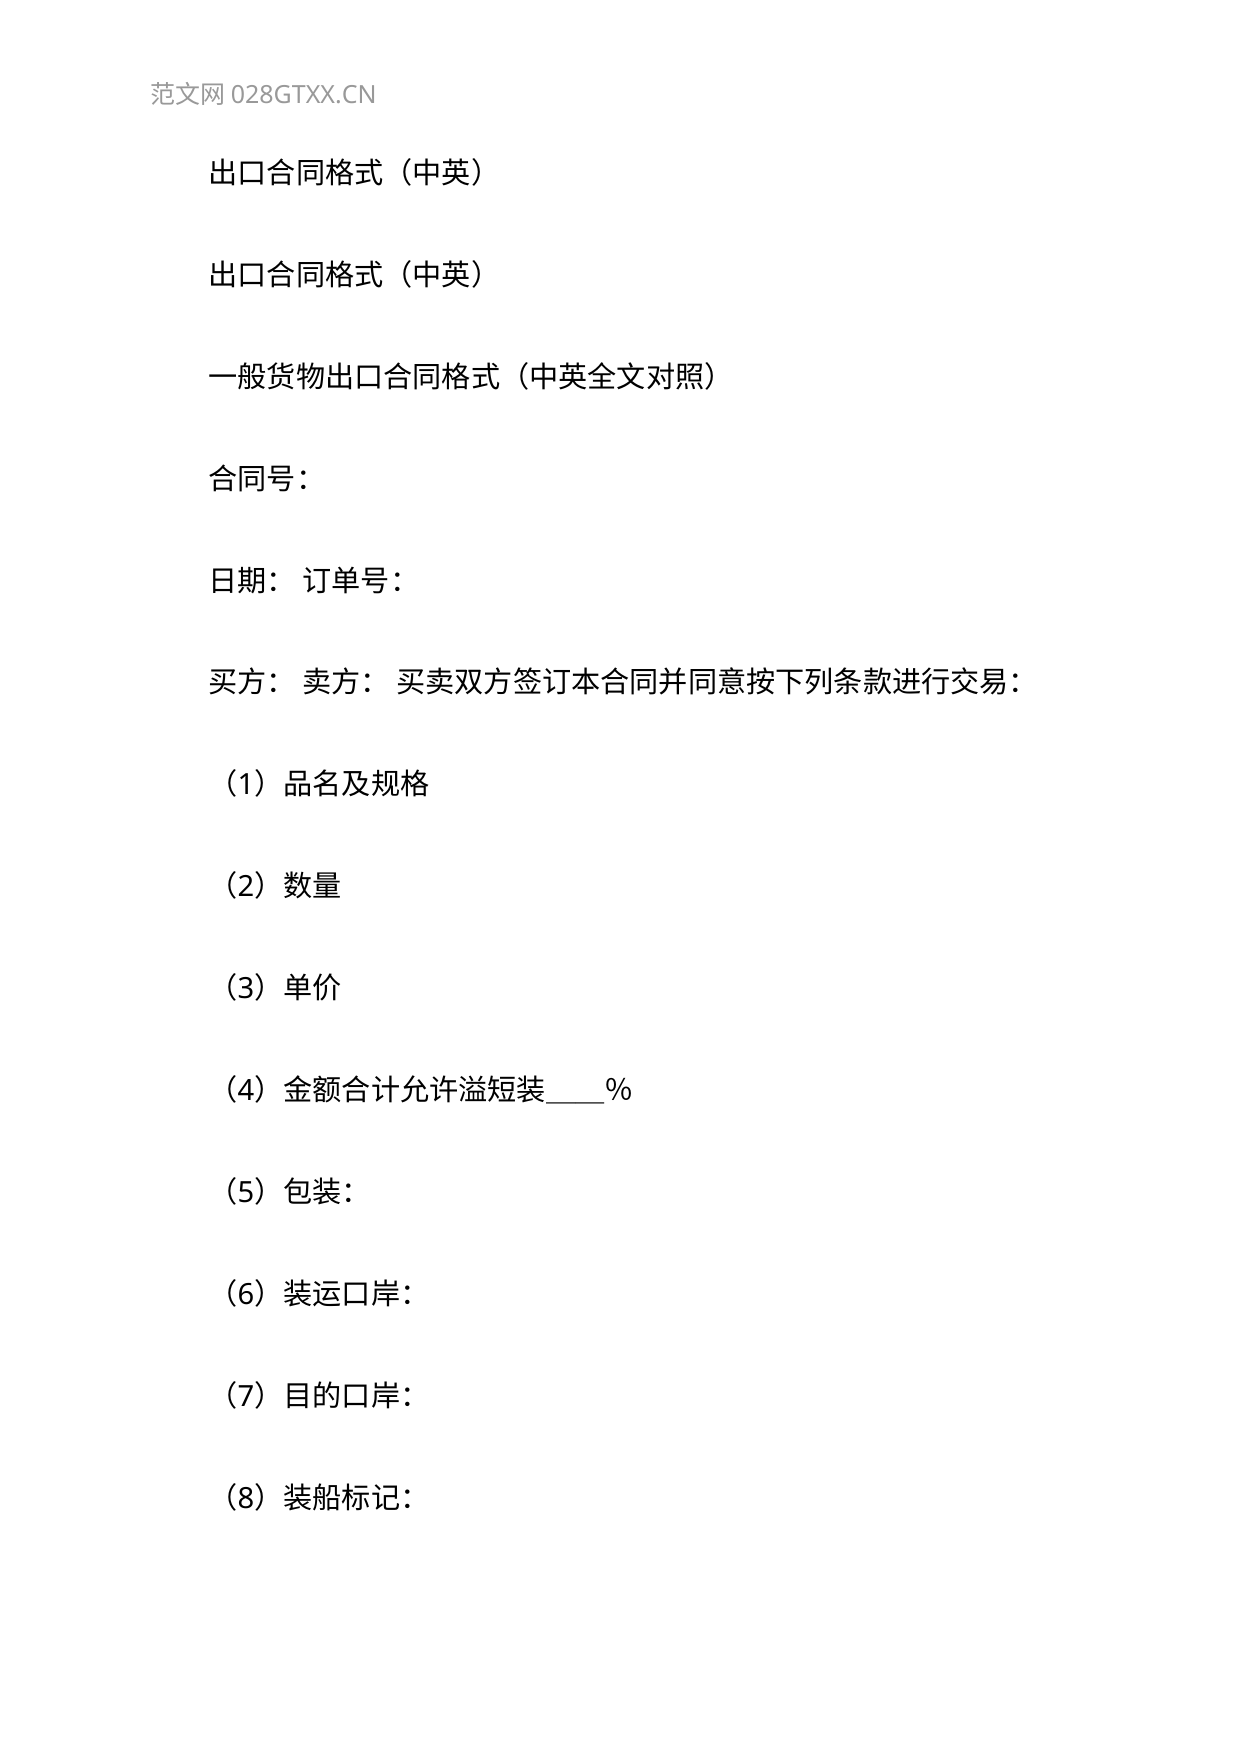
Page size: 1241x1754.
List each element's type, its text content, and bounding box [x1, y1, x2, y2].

text （3）单价 [150, 964, 1090, 1007]
text 日期： 订单号： [150, 557, 1090, 599]
text （2）数量 [150, 863, 1090, 905]
text （1）品名及规格 [150, 761, 1090, 803]
text 出口合同格式（中英） [150, 252, 1090, 294]
text 一般货物出口合同格式（中英全文对照） [150, 353, 1090, 396]
text （6）装运口岸： [150, 1271, 1090, 1313]
text 合同号： [150, 455, 1090, 498]
text 买方： 卖方： 买卖双方签订本合同并同意按下列条款进行交易： [150, 659, 1090, 701]
text （4）金额合计允许溢短装＿＿％ [150, 1067, 1090, 1109]
text 出口合同格式（中英） [150, 150, 1090, 192]
text （5）包装： [150, 1168, 1090, 1211]
text （7）目的口岸： [150, 1372, 1090, 1415]
text （8）装船标记： [150, 1474, 1090, 1517]
